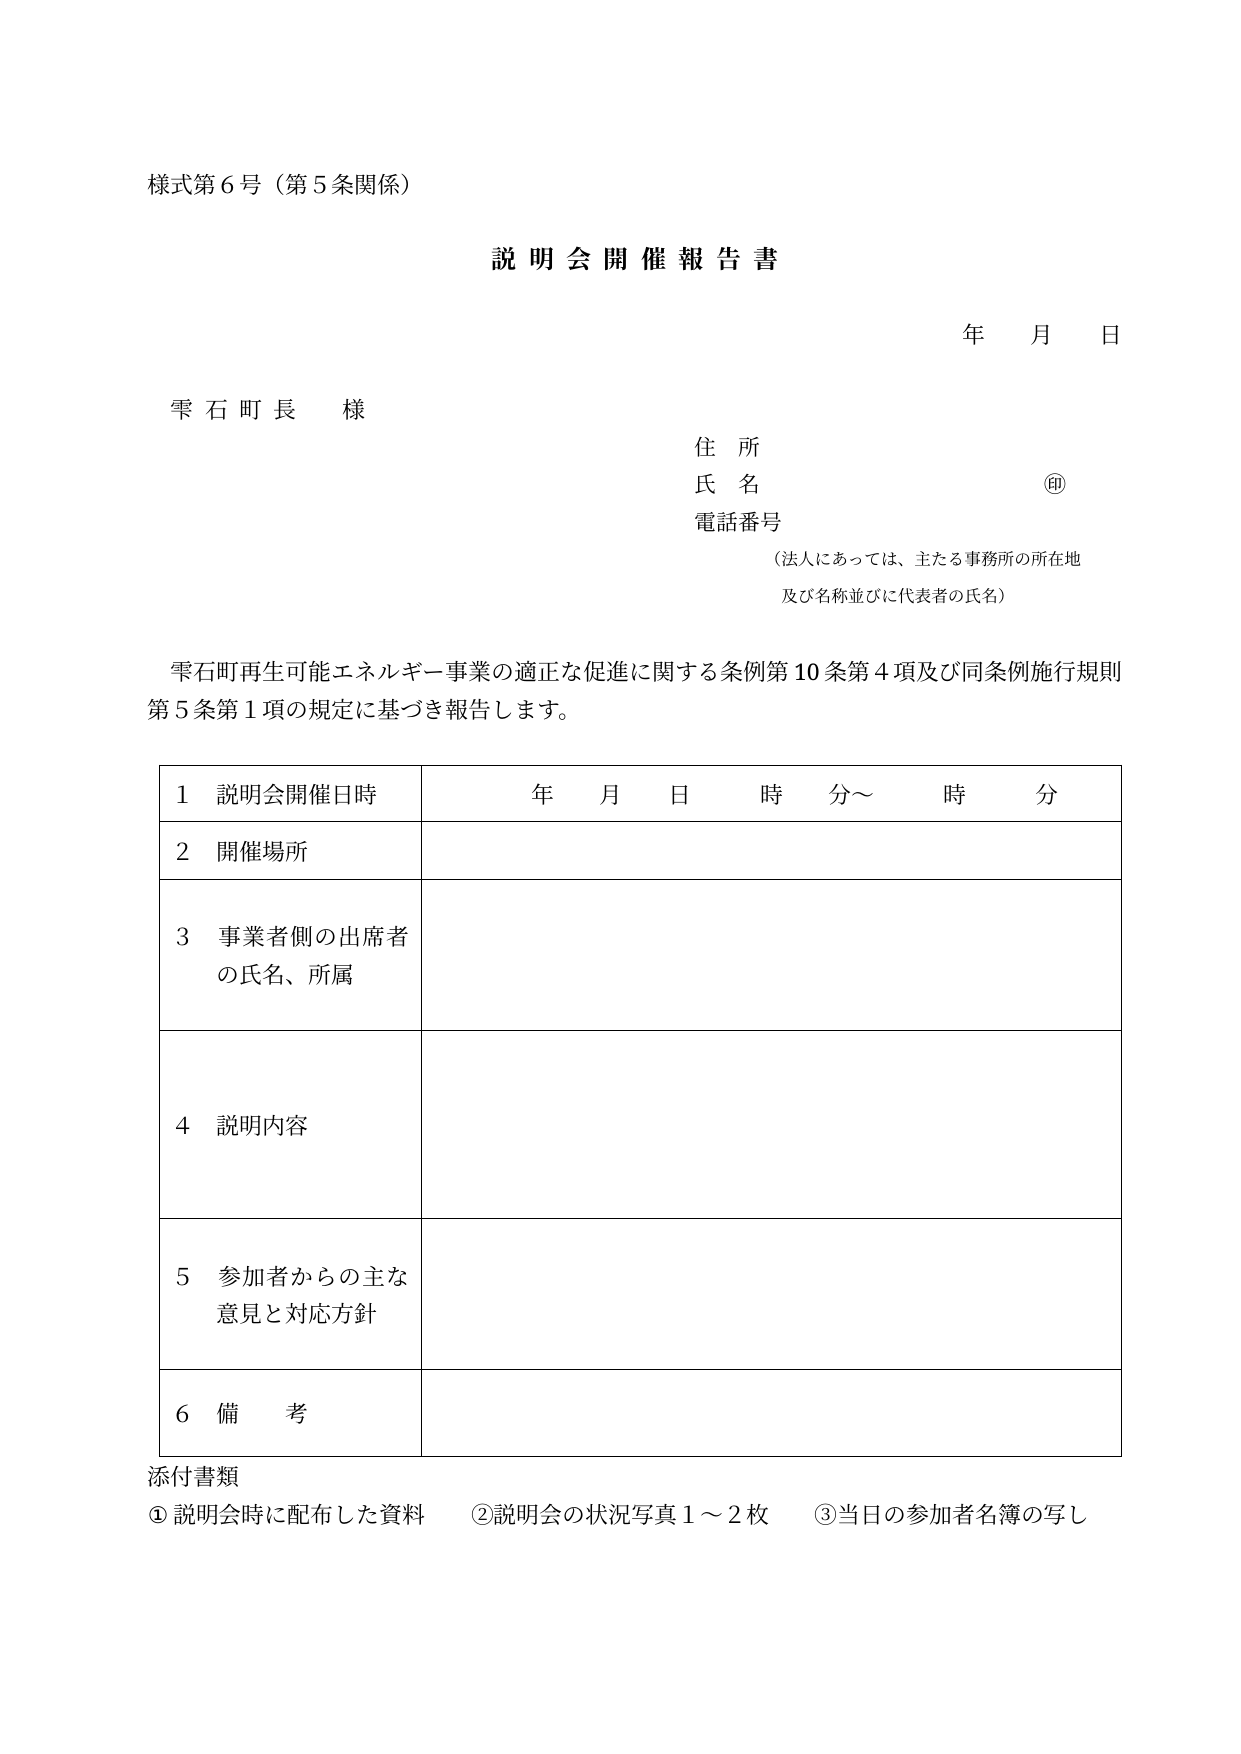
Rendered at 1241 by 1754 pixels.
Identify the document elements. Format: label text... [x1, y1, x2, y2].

table_cell [422, 1031, 1121, 1218]
text （法人にあっては、主たる事務所の所在地 [148, 539, 1122, 577]
text 及び名称並びに代表者の氏名） [148, 577, 1122, 614]
table_cell ５ 参加者からの主な意見と対応方針 [160, 1219, 421, 1369]
text 添付書類 [148, 1457, 1122, 1494]
table_cell ３ 事業者側の出席者の氏名、所属 [160, 880, 421, 1029]
table_cell [422, 822, 1121, 878]
text 電話番号 [148, 502, 1122, 539]
table_cell [422, 1219, 1121, 1369]
text 雫石町再生可能エネルギー事業の適正な促進に関する条例第10条第４項及び同条例施行規則第５条第１項の規定に基づき報告します。 [148, 652, 1122, 727]
text 説明会開催報告書 [148, 239, 1122, 277]
text ①説明会時に配布した資料 ②説明会の状況写真１～２枚 ③当日の参加者名簿の写し [148, 1494, 1122, 1532]
table_cell ４ 説明内容 [160, 1031, 421, 1218]
text 年 月 日 [148, 314, 1122, 352]
text 様式第６号（第５条関係） [148, 164, 1122, 202]
table_cell [422, 880, 1121, 1029]
table_cell [422, 1370, 1121, 1456]
table_cell ６ 備 考 [160, 1370, 421, 1456]
table_header 年 月 日 時 分～ 時 分 [422, 766, 1121, 821]
table_cell ２ 開催場所 [160, 822, 421, 878]
text 住所 [585, 427, 1122, 464]
text 氏名 ㊞ [148, 464, 1122, 502]
table_header １ 説明会開催日時 [160, 766, 421, 821]
text 雫石町長 様 [148, 389, 1122, 427]
